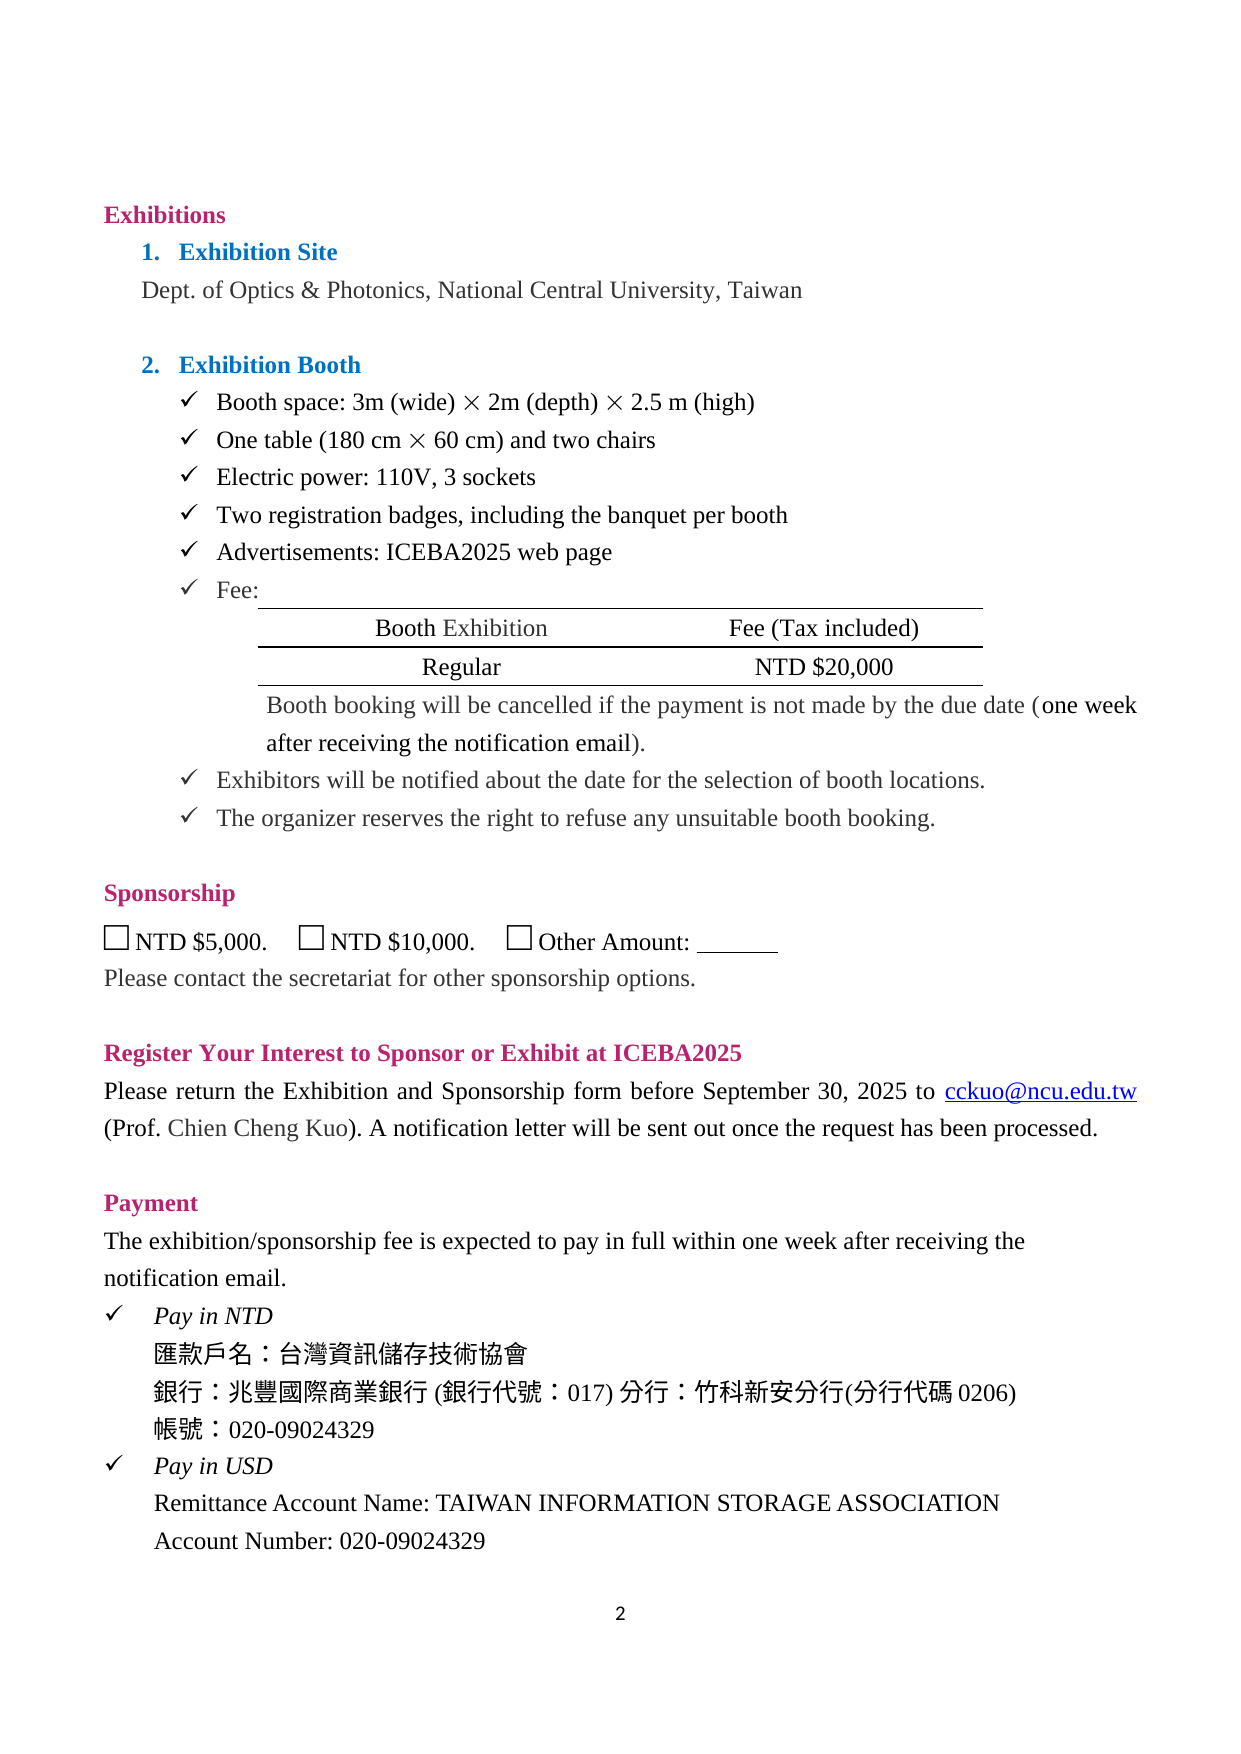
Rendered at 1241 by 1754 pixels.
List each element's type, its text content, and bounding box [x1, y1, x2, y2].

list One table (180 cm 60 cm) and two chairs [178, 420, 1137, 458]
list Exhibition Booth [141, 345, 1137, 383]
text The exhibition/sponsorship fee is expected to pay in full within one week after receiving the notification email. [103, 1221, 1137, 1296]
text Register Your Interest to Sponsor or Exhibit at ICEBA2025 [103, 1034, 1137, 1071]
list Exhibition Site [141, 233, 1137, 270]
table_cell NTD $20,000 [665, 648, 983, 685]
text Sponsorship [103, 873, 1137, 911]
text Dept. of Optics & Photonics, National Central University, Taiwan [103, 270, 1137, 308]
table_header Booth Exhibition [258, 609, 665, 646]
text Payment [103, 1184, 1137, 1221]
list Pay in NTD 匯款戶名：台灣資訊儲存技術協會 銀行：兆豐國際商業銀行 (銀行代號：017) 分行：竹科新安分行(分行代碼0206) 帳號：020-09024329 [103, 1296, 1137, 1446]
list Electric power: 110V, 3 sockets [178, 458, 1137, 495]
list Booth space: 3m (wide) 2m (depth) 2.5 m (high) [178, 383, 1137, 420]
table_header Fee (Tax included) [665, 609, 983, 646]
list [103, 1446, 1137, 1559]
text Booth booking will be cancelled if the payment is not made by the due date (one week after receiving the notification email). [266, 686, 1137, 761]
text Please return the Exhibition and Sponsorship form before September 30, 2025 to cckuo@ncu.edu.tw (Prof. Chien Cheng Kuo). A notification letter will be sent out once the request has been processed. [103, 1071, 1137, 1146]
list Two registration badges, including the banquet per booth [178, 495, 1137, 533]
text □ NTD $5,000. □ NTD $10,000. □ Other Amount: [103, 911, 1137, 959]
list Exhibitors will be notified about the date for the selection of booth locations. [178, 761, 1137, 798]
list The organizer reserves the right to refuse any unsuitable booth booking. [178, 798, 1137, 836]
list Fee: [178, 570, 1137, 608]
list Advertisements: ICEBA2025 web page [178, 533, 1137, 570]
table_cell Regular [258, 648, 665, 685]
text Exhibitions [103, 195, 1137, 233]
text Please contact the secretariat for other sponsorship options. [103, 959, 1137, 996]
